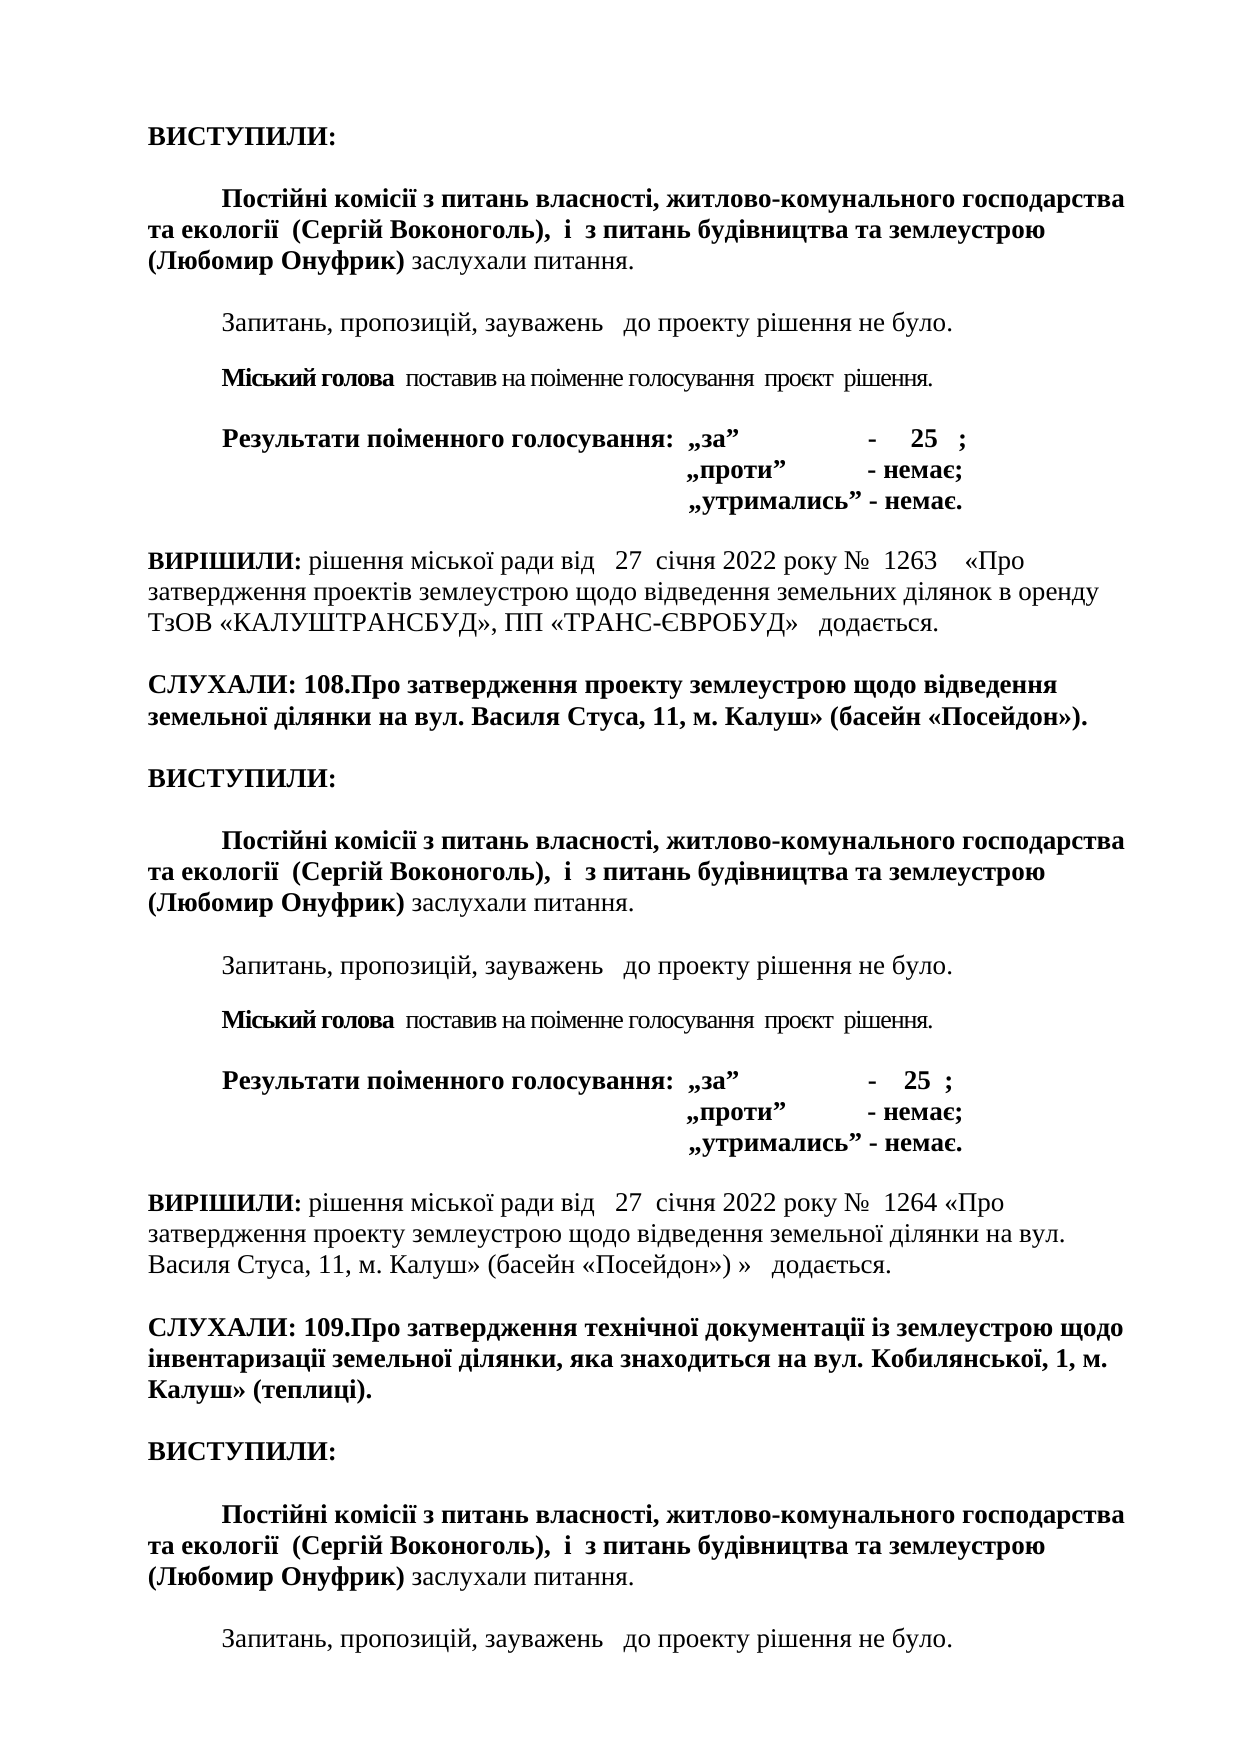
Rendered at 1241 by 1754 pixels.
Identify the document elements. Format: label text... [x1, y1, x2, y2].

text „проти” - немає; [159, 1095, 1152, 1126]
text Результати поіменного голосування: „за” - 25 ; [148, 1064, 1152, 1095]
text ВИРІШИЛИ: рішення міської ради від 27 січня 2022 року № 1263 «Про затвердження проектів землеустрою щодо відведення земельних ділянок в оренду ТзОВ «КАЛУШТРАНСБУД», ПП «ТРАНС-ЄВРОБУД» додається. [148, 544, 1152, 637]
text СЛУХАЛИ: 109.Про затвердження технічної документації із землеустрою щодо інвентаризації земельної ділянки, яка знаходиться на вул. Кобилянської, 1, м. Калуш» (теплиці). [148, 1311, 1152, 1404]
text Запитань, пропозицій, зауважень до проекту рішення не було. [148, 307, 1152, 338]
text „проти” - немає; [159, 453, 1152, 484]
text Запитань, пропозицій, зауважень до проекту рішення не було. [148, 1622, 1152, 1653]
text СЛУХАЛИ: 108.Про затвердження проекту землеустрою щодо відведення земельної ділянки на вул. Василя Стуса, 11, м. Калуш» (басейн «Посейдон»). [148, 668, 1152, 731]
text Постійні комісії з питань власності, житлово-комунального господарства та екології (Сергій Воконоголь), і з питань будівництва та землеустрою (Любомир Онуфрик) заслухали питання. [148, 182, 1152, 275]
text ВИСТУПИЛИ: [148, 762, 1152, 793]
text Результати поіменного голосування: „за” - 25 ; [148, 422, 1152, 453]
text „утримались” - немає. [148, 484, 1152, 515]
text ВИРІШИЛИ: рішення міської ради від 27 січня 2022 року № 1264 «Про затвердження проекту землеустрою щодо відведення земельної ділянки на вул. Василя Стуса, 11, м. Калуш» (басейн «Посейдон») » додається. [148, 1186, 1152, 1280]
text Постійні комісії з питань власності, житлово-комунального господарства та екології (Сергій Воконоголь), і з питань будівництва та землеустрою (Любомир Онуфрик) заслухали питання. [148, 824, 1152, 918]
text Міський голова поставив на поіменне голосування проєкт рішення. [148, 362, 1152, 392]
text Запитань, пропозицій, зауважень до проекту рішення не було. [148, 949, 1152, 980]
text „утримались” - немає. [148, 1126, 1152, 1157]
text Міський голова поставив на поіменне голосування проєкт рішення. [148, 1004, 1152, 1034]
text ВИСТУПИЛИ: [148, 1435, 1152, 1467]
text ВИСТУПИЛИ: [148, 120, 1152, 151]
text Постійні комісії з питань власності, житлово-комунального господарства та екології (Сергій Воконоголь), і з питань будівництва та землеустрою (Любомир Онуфрик) заслухали питання. [148, 1498, 1152, 1591]
